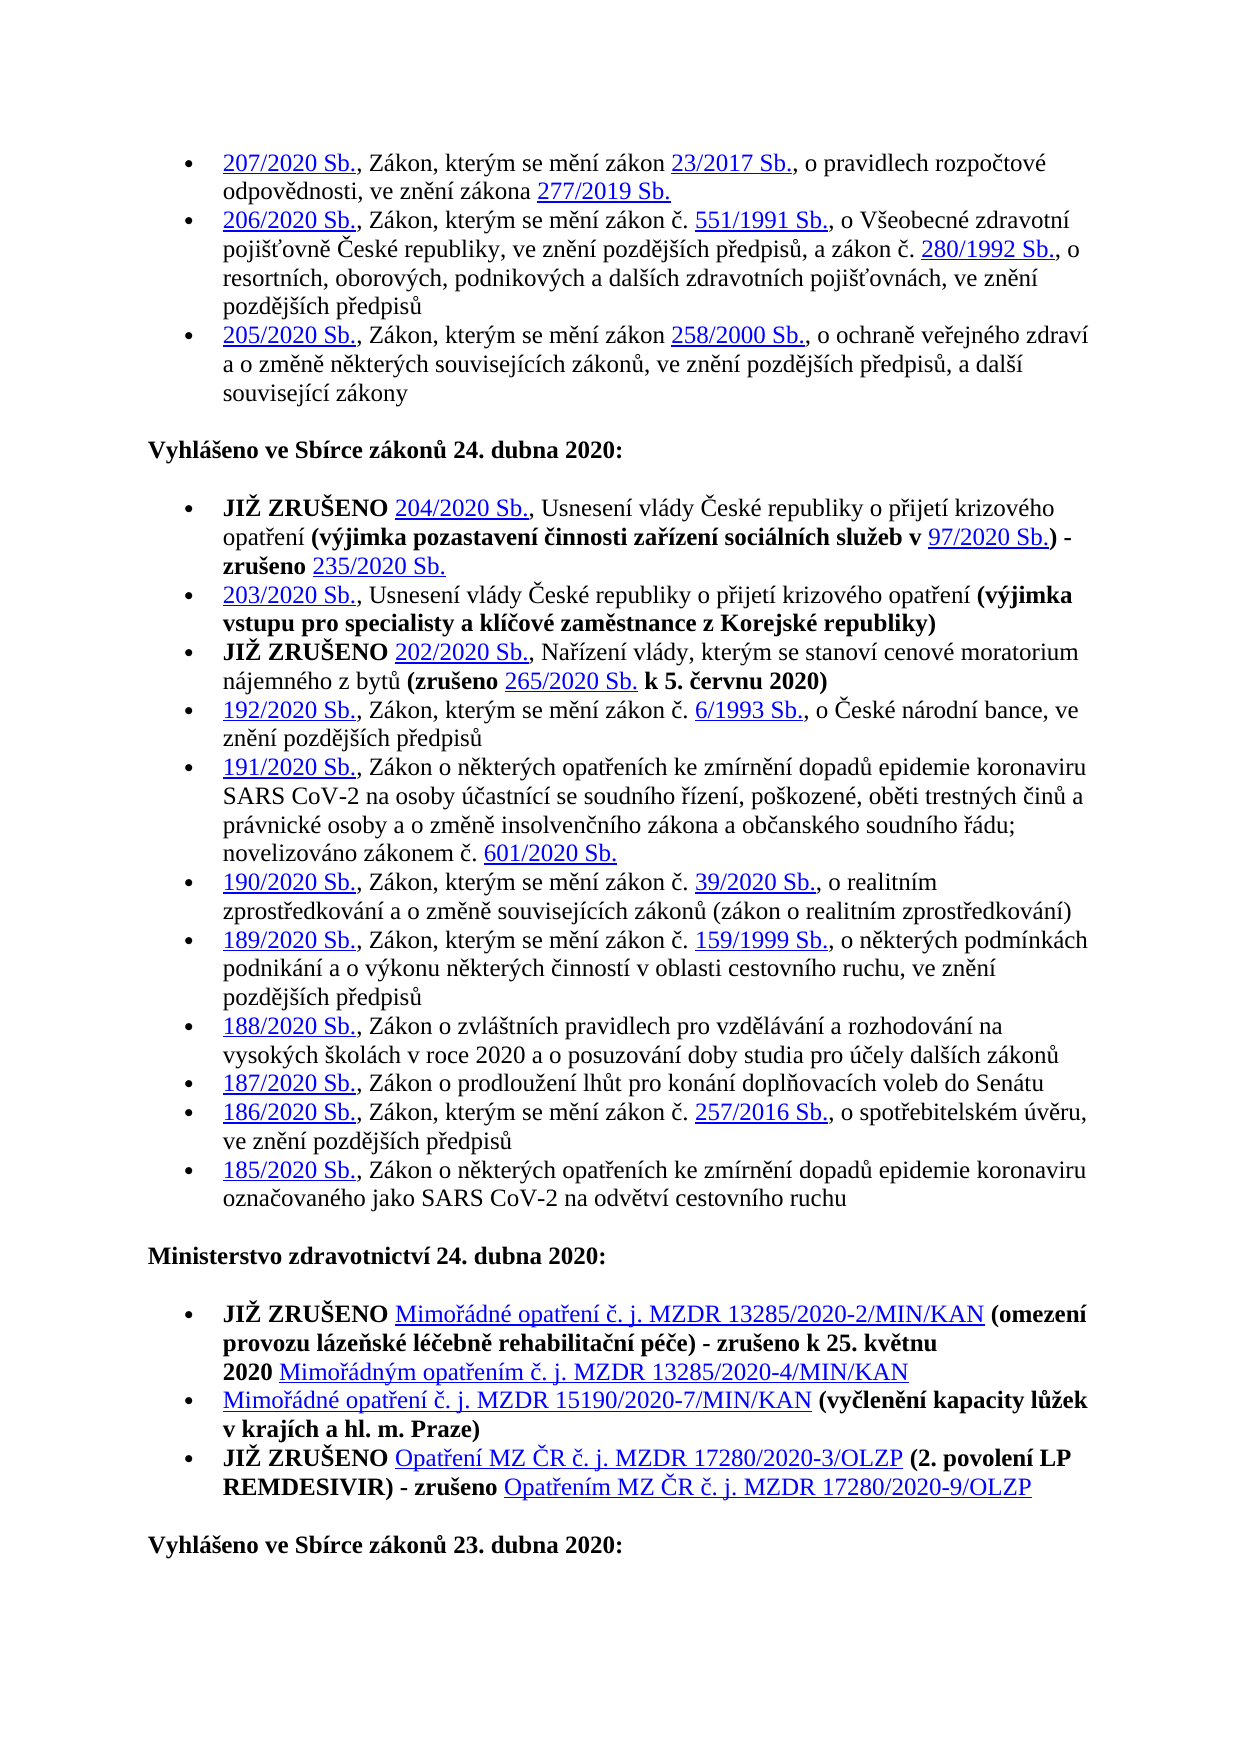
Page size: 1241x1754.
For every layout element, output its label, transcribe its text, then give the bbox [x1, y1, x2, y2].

list 190/2020 Sb., Zákon, kterým se mění zákon č. 39/2020 Sb., o realitním zprostředkování a o změně souvisejících zákonů (zákon o realitním zprostředkování) [185, 867, 1093, 925]
list Mimořádné opatření č. j. MZDR 15190/2020-7/MIN/KAN (vyčlenění kapacity lůžek v krajích a hl. m. Praze) [185, 1386, 1093, 1443]
list 205/2020 Sb., Zákon, kterým se mění zákon 258/2000 Sb., o ochraně veřejného zdraví a o změně některých souvisejících zákonů, ve znění pozdějších předpisů, a další související zákony [185, 320, 1093, 406]
list JIŽ ZRUŠENO Opatření MZ ČR č. j. MZDR 17280/2020-3/OLZP (2. povolení LP REMDESIVIR) - zrušeno Opatřením MZ ČR č. j. MZDR 17280/2020-9/OLZP [185, 1443, 1093, 1501]
list 203/2020 Sb., Usnesení vlády České republiky o přijetí krizového opatření (výjimka vstupu pro specialisty a klíčové zaměstnance z Korejské republiky) [185, 580, 1093, 637]
text Ministerstvo zdravotnictví 24. dubna 2020: [148, 1241, 1093, 1270]
list JIŽ ZRUŠENO 202/2020 Sb., Nařízení vlády, kterým se stanoví cenové moratorium nájemného z bytů (zrušeno 265/2020 Sb. k 5. červnu 2020) [185, 637, 1093, 695]
list 185/2020 Sb., Zákon o některých opatřeních ke zmírnění dopadů epidemie koronaviru označovaného jako SARS CoV-2 na odvětví cestovního ruchu [185, 1155, 1093, 1212]
list 192/2020 Sb., Zákon, kterým se mění zákon č. 6/1993 Sb., o České národní bance, ve znění pozdějších předpisů [185, 695, 1093, 752]
list JIŽ ZRUŠENO Mimořádné opatření č. j. MZDR 13285/2020-2/MIN/KAN (omezení provozu lázeňské léčebně rehabilitační péče) - zrušeno k 25. květnu 2020 Mimořádným opatřením č. j. MZDR 13285/2020-4/MIN/KAN [185, 1299, 1093, 1386]
text Vyhlášeno ve Sbírce zákonů 24. dubna 2020: [148, 436, 1093, 464]
list 187/2020 Sb., Zákon o prodloužení lhůt pro konání doplňovacích voleb do Senátu [185, 1068, 1093, 1097]
list 206/2020 Sb., Zákon, kterým se mění zákon č. 551/1991 Sb., o Všeobecné zdravotní pojišťovně České republiky, ve znění pozdějších předpisů, a zákon č. 280/1992 Sb., o resortních, oborových, podnikových a dalších zdravotních pojišťovnách, ve znění pozdějších předpisů [185, 205, 1093, 320]
list 191/2020 Sb., Zákon o některých opatřeních ke zmírnění dopadů epidemie koronaviru SARS CoV-2 na osoby účastnící se soudního řízení, poškozené, oběti trestných činů a právnické osoby a o změně insolvenčního zákona a občanského soudního řádu; novelizováno zákonem č. 601/2020 Sb. [185, 752, 1093, 867]
list 207/2020 Sb., Zákon, kterým se mění zákon 23/2017 Sb., o pravidlech rozpočtové odpovědnosti, ve znění zákona 277/2019 Sb. [185, 148, 1093, 205]
list JIŽ ZRUŠENO 204/2020 Sb., Usnesení vlády České republiky o přijetí krizového opatření (výjimka pozastavení činnosti zařízení sociálních služeb v 97/2020 Sb.) - zrušeno 235/2020 Sb. [185, 493, 1093, 580]
list 188/2020 Sb., Zákon o zvláštních pravidlech pro vzdělávání a rozhodování na vysokých školách v roce 2020 a o posuzování doby studia pro účely dalších zákonů [185, 1011, 1093, 1068]
list 186/2020 Sb., Zákon, kterým se mění zákon č. 257/2016 Sb., o spotřebitelském úvěru, ve znění pozdějších předpisů [185, 1097, 1093, 1155]
list 189/2020 Sb., Zákon, kterým se mění zákon č. 159/1999 Sb., o některých podmínkách podnikání a o výkonu některých činností v oblasti cestovního ruchu, ve znění pozdějších předpisů [185, 925, 1093, 1011]
text Vyhlášeno ve Sbírce zákonů 23. dubna 2020: [148, 1530, 1093, 1558]
